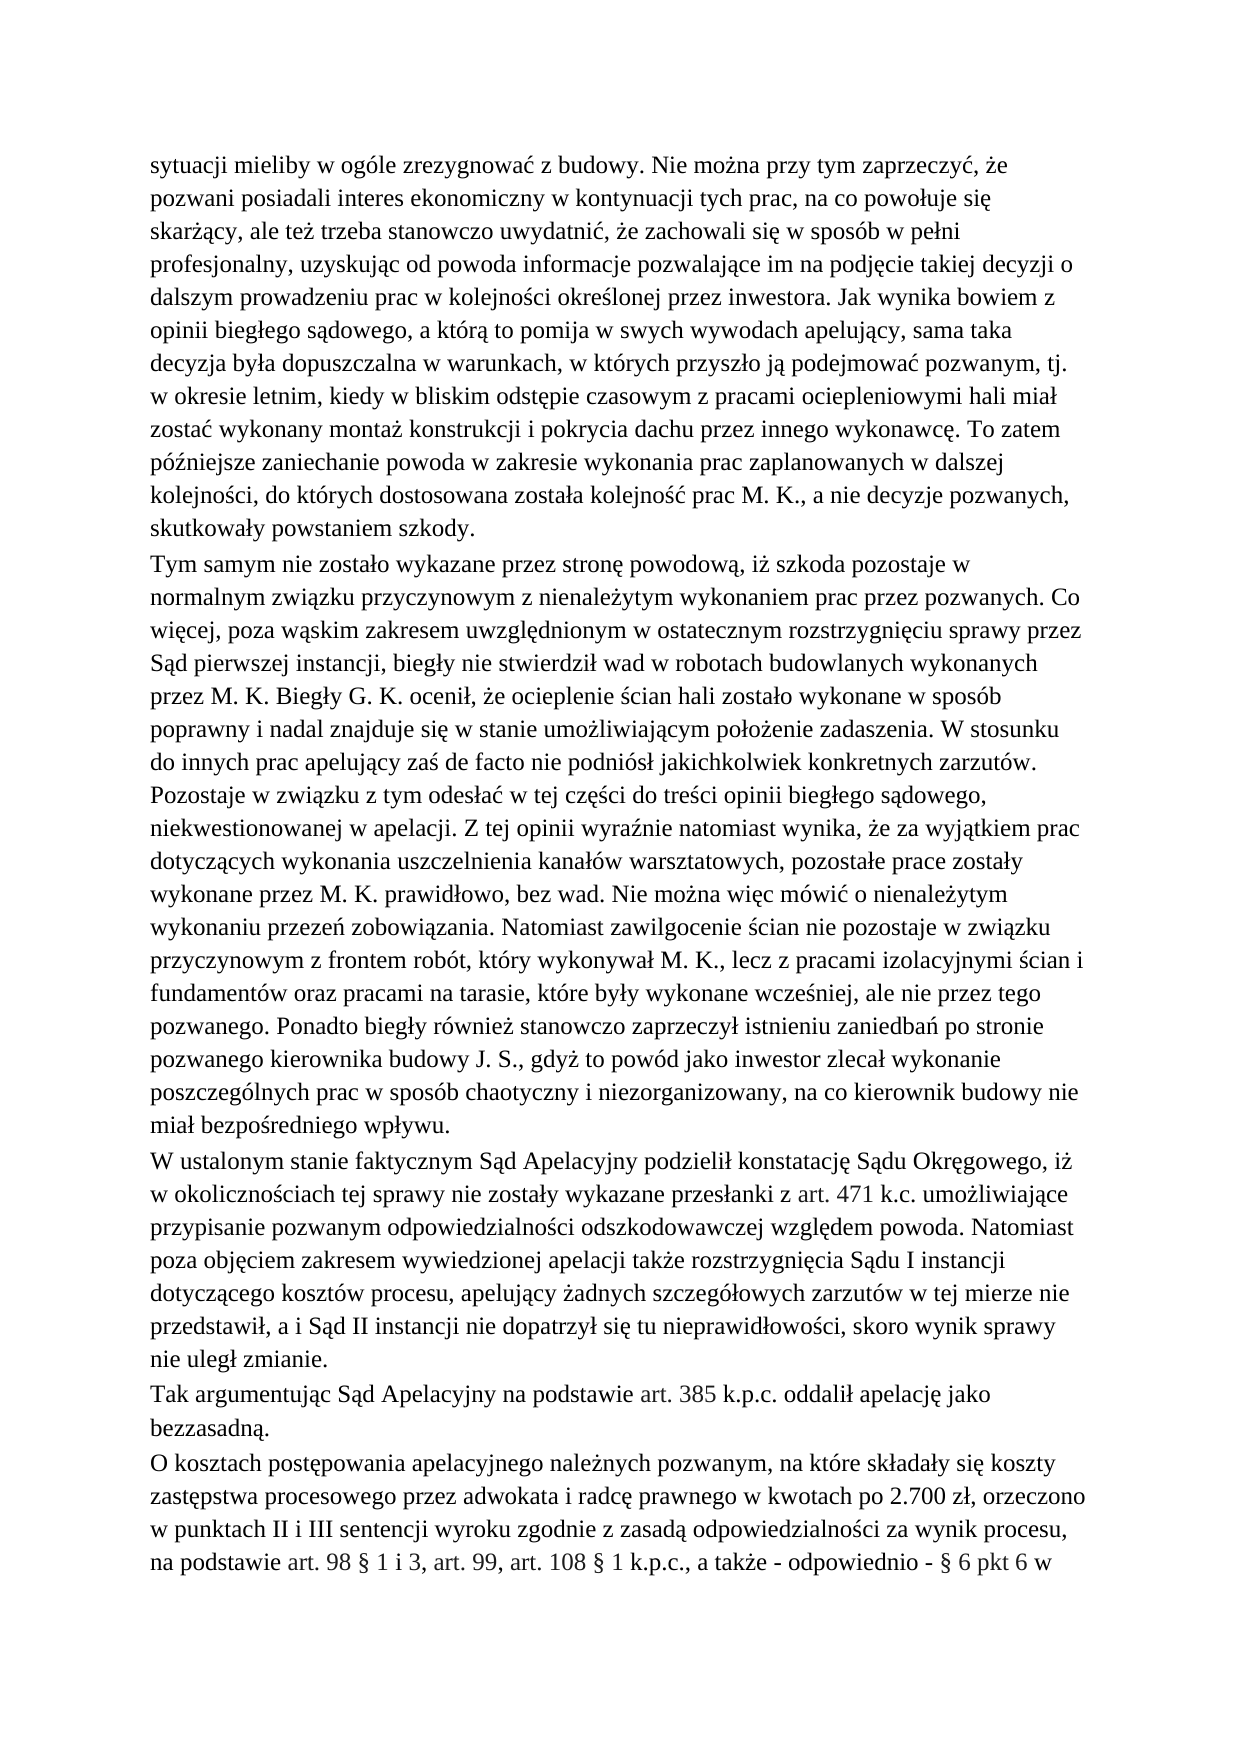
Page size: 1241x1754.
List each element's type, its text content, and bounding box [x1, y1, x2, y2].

text Tak argumentując Sąd Apelacyjny na podstawie art. 385 k.p.c. oddalił apelację jako bezzasadną. [150, 1379, 1090, 1441]
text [150, 150, 1090, 542]
text W ustalonym stanie faktycznym Sąd Apelacyjny podzielił konstatację Sądu Okręgowego, iż w okolicznościach tej sprawy nie zostały wykazane przesłanki z art. 471 k.c. umożliwiające przypisanie pozwanym odpowiedzialności odszkodowawczej względem powoda. Natomiast poza objęciem zakresem wywiedzionej apelacji także rozstrzygnięcia Sądu I instancji dotyczącego kosztów procesu, apelujący żadnych szczegółowych zarzutów w tej mierze nie przedstawił, a i Sąd II instancji nie dopatrzył się tu nieprawidłowości, skoro wynik sprawy nie uległ zmianie. [150, 1146, 1090, 1373]
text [150, 1448, 1090, 1576]
text Tym samym nie zostało wykazane przez stronę powodową, iż szkoda pozostaje w normalnym związku przyczynowym z nienależytym wykonaniem prac przez pozwanych. Co więcej, poza wąskim zakresem uwzględnionym w ostatecznym rozstrzygnięciu sprawy przez Sąd pierwszej instancji, biegły nie stwierdził wad w robotach budowlanych wykonanych przez M. K. Biegły G. K. ocenił, że ocieplenie ścian hali zostało wykonane w sposób poprawny i nadal znajduje się w stanie umożliwiającym położenie zadaszenia. W stosunku do innych prac apelujący zaś de facto nie podniósł jakichkolwiek konkretnych zarzutów. Pozostaje w związku z tym odesłać w tej części do treści opinii biegłego sądowego, niekwestionowanej w apelacji. Z tej opinii wyraźnie natomiast wynika, że za wyjątkiem prac dotyczących wykonania uszczelnienia kanałów warsztatowych, pozostałe prace zostały wykonane przez M. K. prawidłowo, bez wad. Nie można więc mówić o nienależytym wykonaniu przezeń zobowiązania. Natomiast zawilgocenie ścian nie pozostaje w związku przyczynowym z frontem robót, który wykonywał M. K., lecz z pracami izolacyjnymi ścian i fundamentów oraz pracami na tarasie, które były wykonane wcześniej, ale nie przez tego pozwanego. Ponadto biegły również stanowczo zaprzeczył istnieniu zaniedbań po stronie pozwanego kierownika budowy J. S., gdyż to powód jako inwestor zlecał wykonanie poszczególnych prac w sposób chaotyczny i niezorganizowany, na co kierownik budowy nie miał bezpośredniego wpływu. [150, 549, 1090, 1139]
